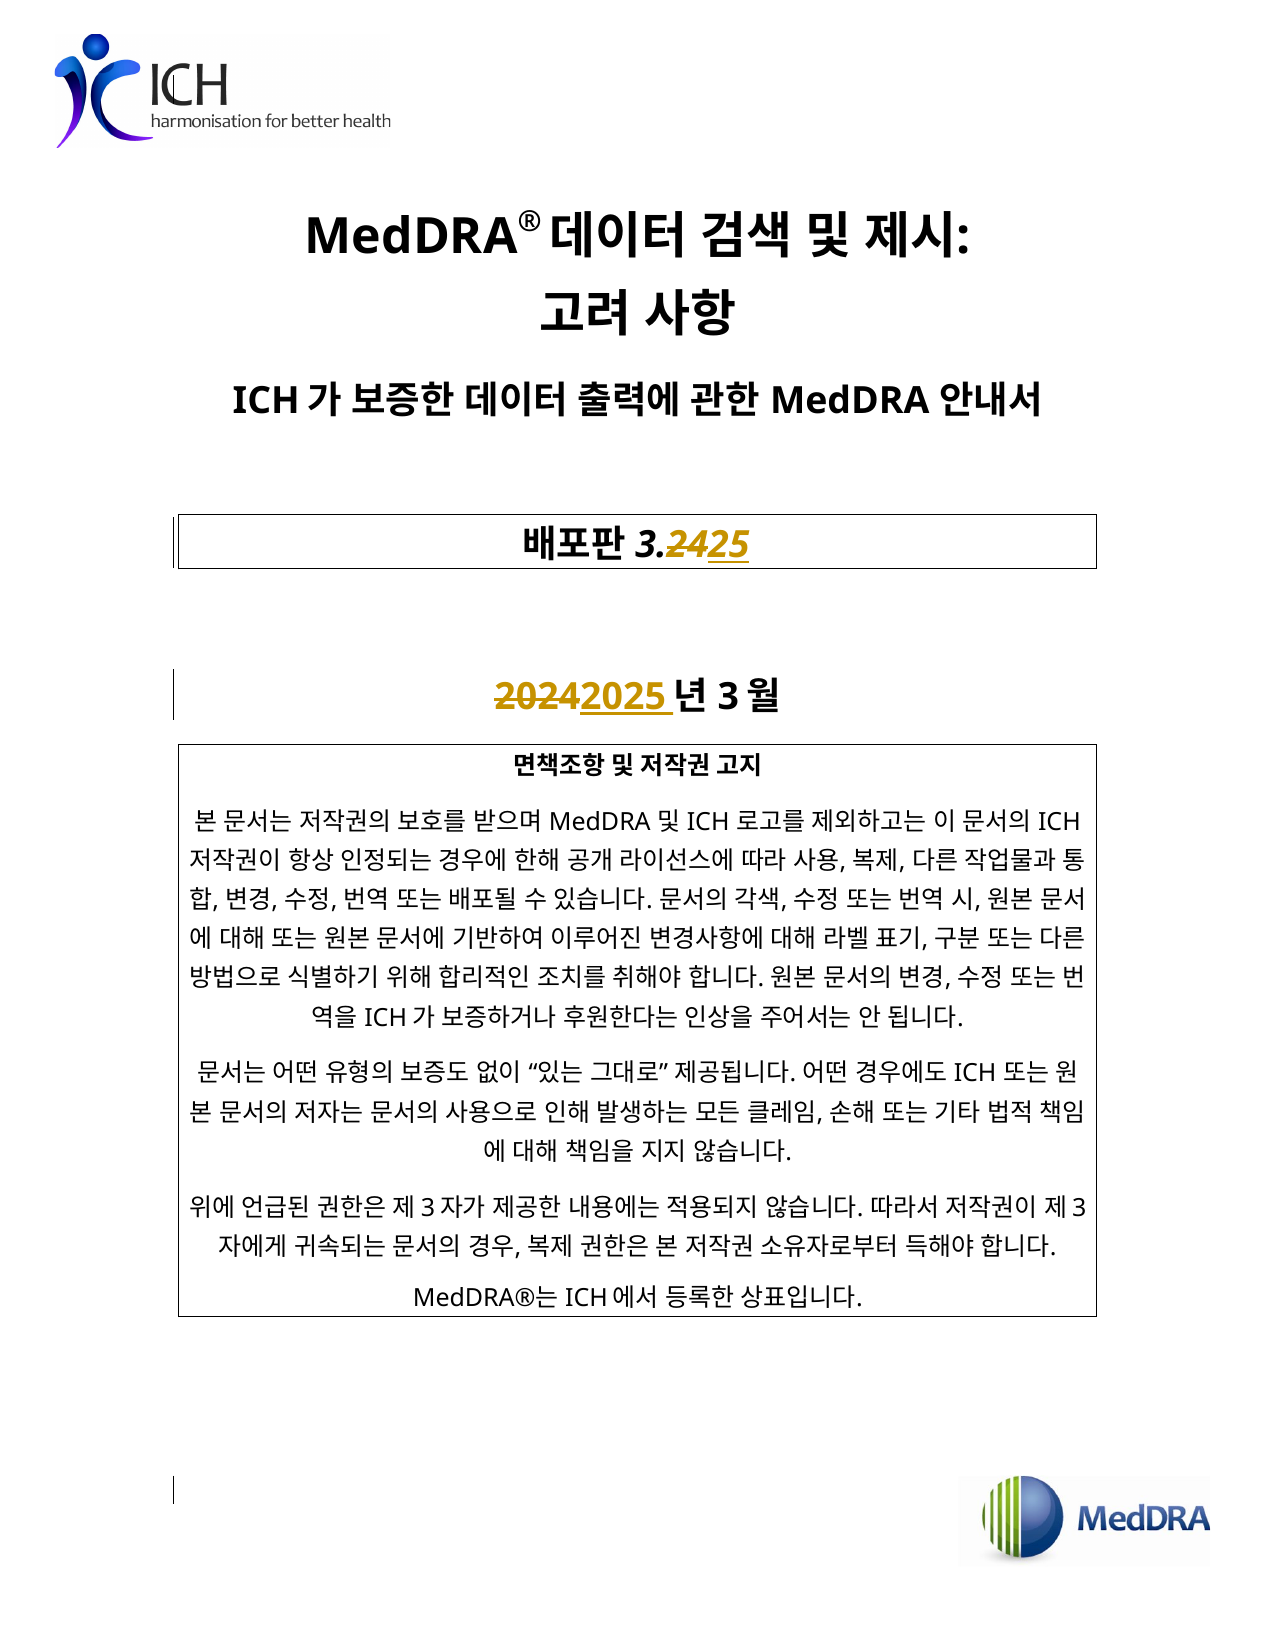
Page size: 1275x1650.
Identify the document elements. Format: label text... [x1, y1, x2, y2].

text 면책조항 및 저작권 고지 [179, 745, 1096, 782]
text 년 3월 [187, 669, 1087, 720]
picture [957, 1475, 1210, 1567]
text 본 문서는 저작권의 보호를 받으며 MedDRA 및 ICH 로고를 제외하고는 이 문서의 ICH 저작권이 항상 인정되는 경우에 한해 공개 라이선스에 따라 사용, 복제, 다른 작업물과 통합, 변경, 수정, 번역 또는 배포될 수 있습니다. 문서의 각색, 수정 또는 번역 시, 원본 문서에 대해 또는 원본 문서에 기반하여 이루어진 변경사항에 대해 라벨 표기, 구분 또는 다른 방법으로 식별하기 위해 합리적인 조치를 취해야 합니다. 원본 문서의 변경, 수정 또는 번역을 ICH가 보증하거나 후원한다는 인상을 주어서는 안 됩니다. [179, 800, 1096, 1033]
text ICH가 보증한 데이터 출력에 관한 MedDRA 안내서 [187, 373, 1087, 424]
text 배포판 3. [179, 515, 1096, 568]
text 문서는 어떤 유형의 보증도 없이 “있는 그대로” 제공됩니다. 어떤 경우에도 ICH 또는 원본 문서의 저자는 문서의 사용으로 인해 발생하는 모든 클레임, 손해 또는 기타 법적 책임에 대해 책임을 지지 않습니다. [179, 1052, 1096, 1167]
picture [54, 34, 391, 148]
text 위에 언급된 권한은 제3자가 제공한 내용에는 적용되지 않습니다. 따라서 저작권이 제3자에게 귀속되는 문서의 경우, 복제 권한은 본 저작권 소유자로부터 득해야 합니다. [179, 1186, 1096, 1262]
text MedDRA® 데이터 검색 및 제시: 고려 사항 [187, 200, 1087, 346]
text MedDRA®는 ICH에서 등록한 상표입니다. [179, 1277, 1096, 1316]
